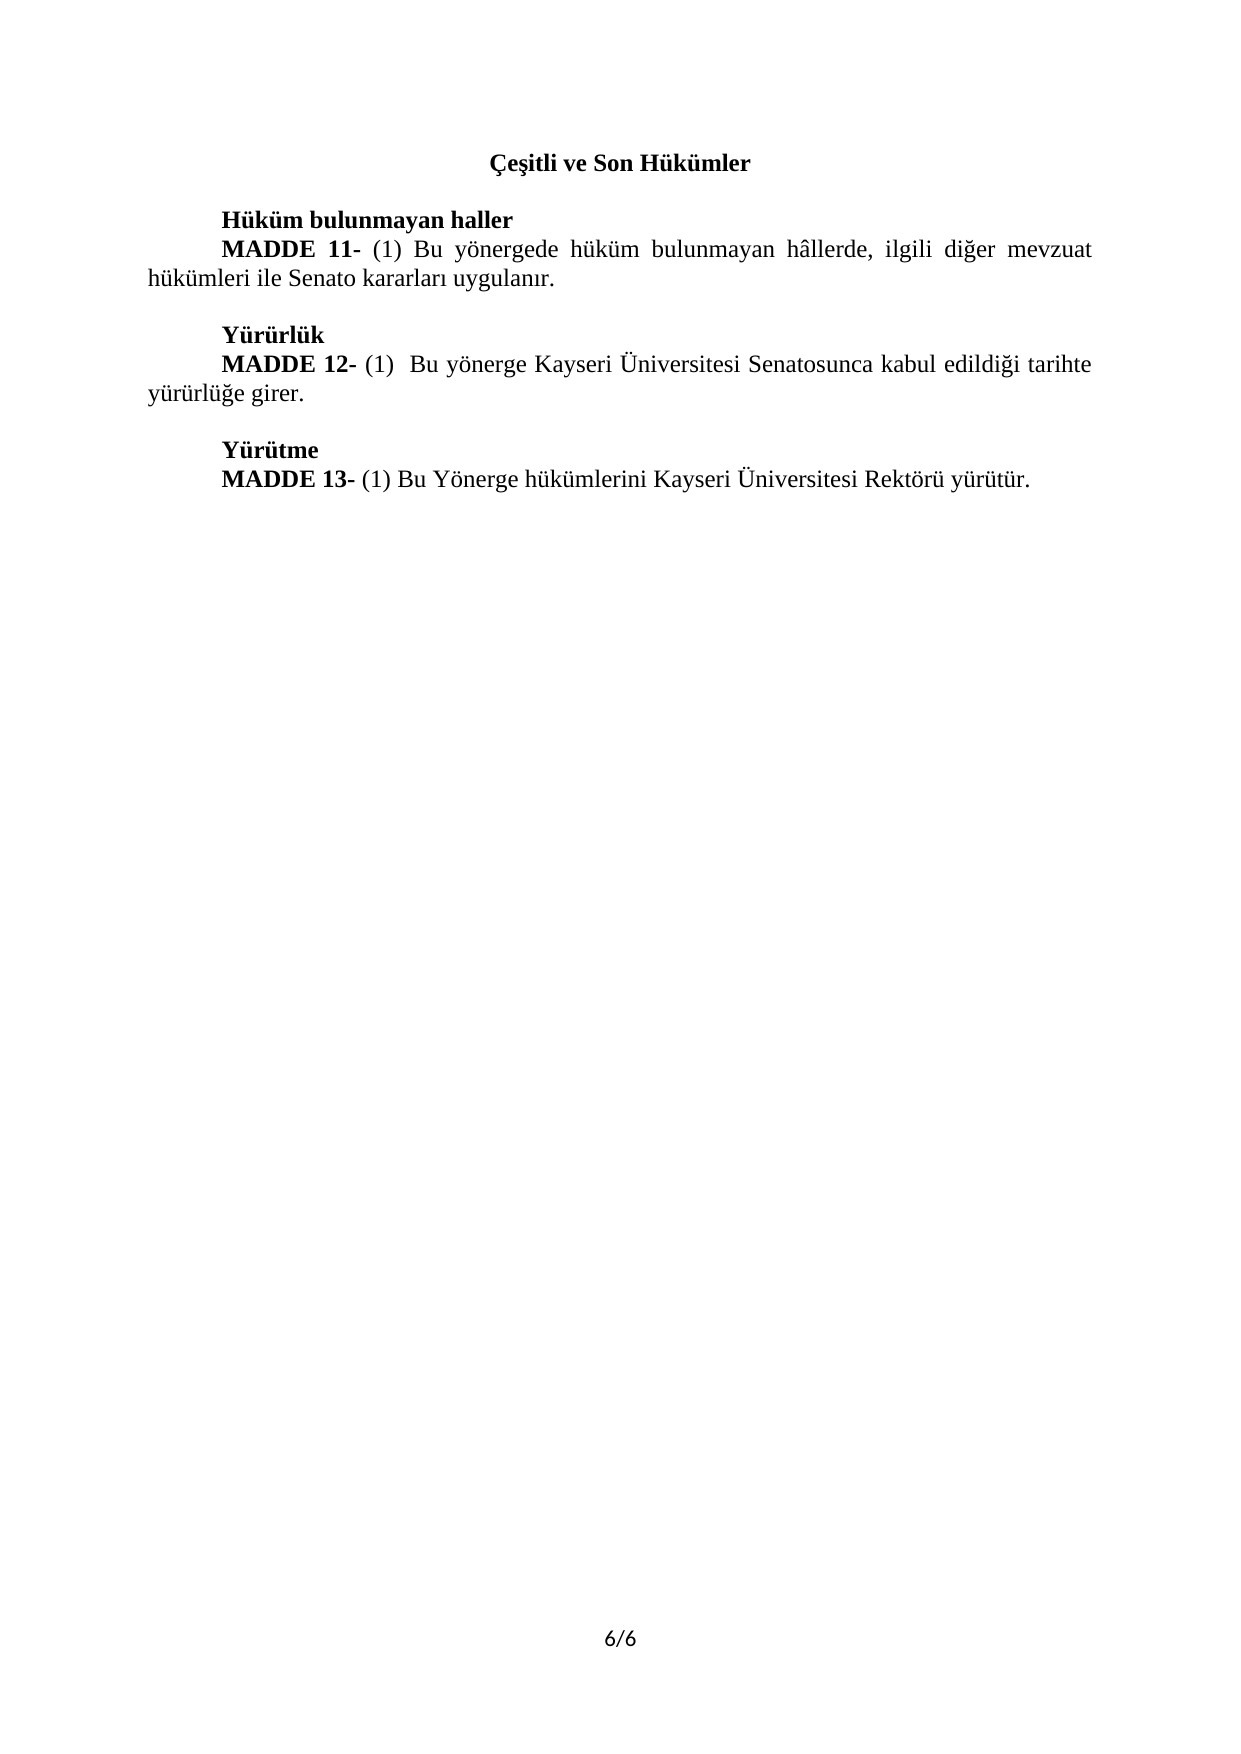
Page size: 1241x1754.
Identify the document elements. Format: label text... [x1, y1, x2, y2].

text Çeşitli ve Son Hükümler [148, 148, 1093, 176]
text MADDE 12- (1) Bu yönerge Kayseri Üniversitesi Senatosunca kabul edildiği tarihte yürürlüğe girer. [148, 349, 1093, 406]
text Yürürlük [148, 320, 1093, 349]
text MADDE 11- (1) Bu yönergede hüküm bulunmayan hâllerde, ilgili diğer mevzuat hükümleri ile Senato kararları uygulanır. [148, 234, 1093, 291]
text MADDE 13- (1) Bu Yönerge hükümlerini Kayseri Üniversitesi Rektörü yürütür. [148, 464, 1093, 493]
text Hüküm bulunmayan haller [148, 205, 1093, 234]
text Yürütme [148, 435, 1093, 464]
